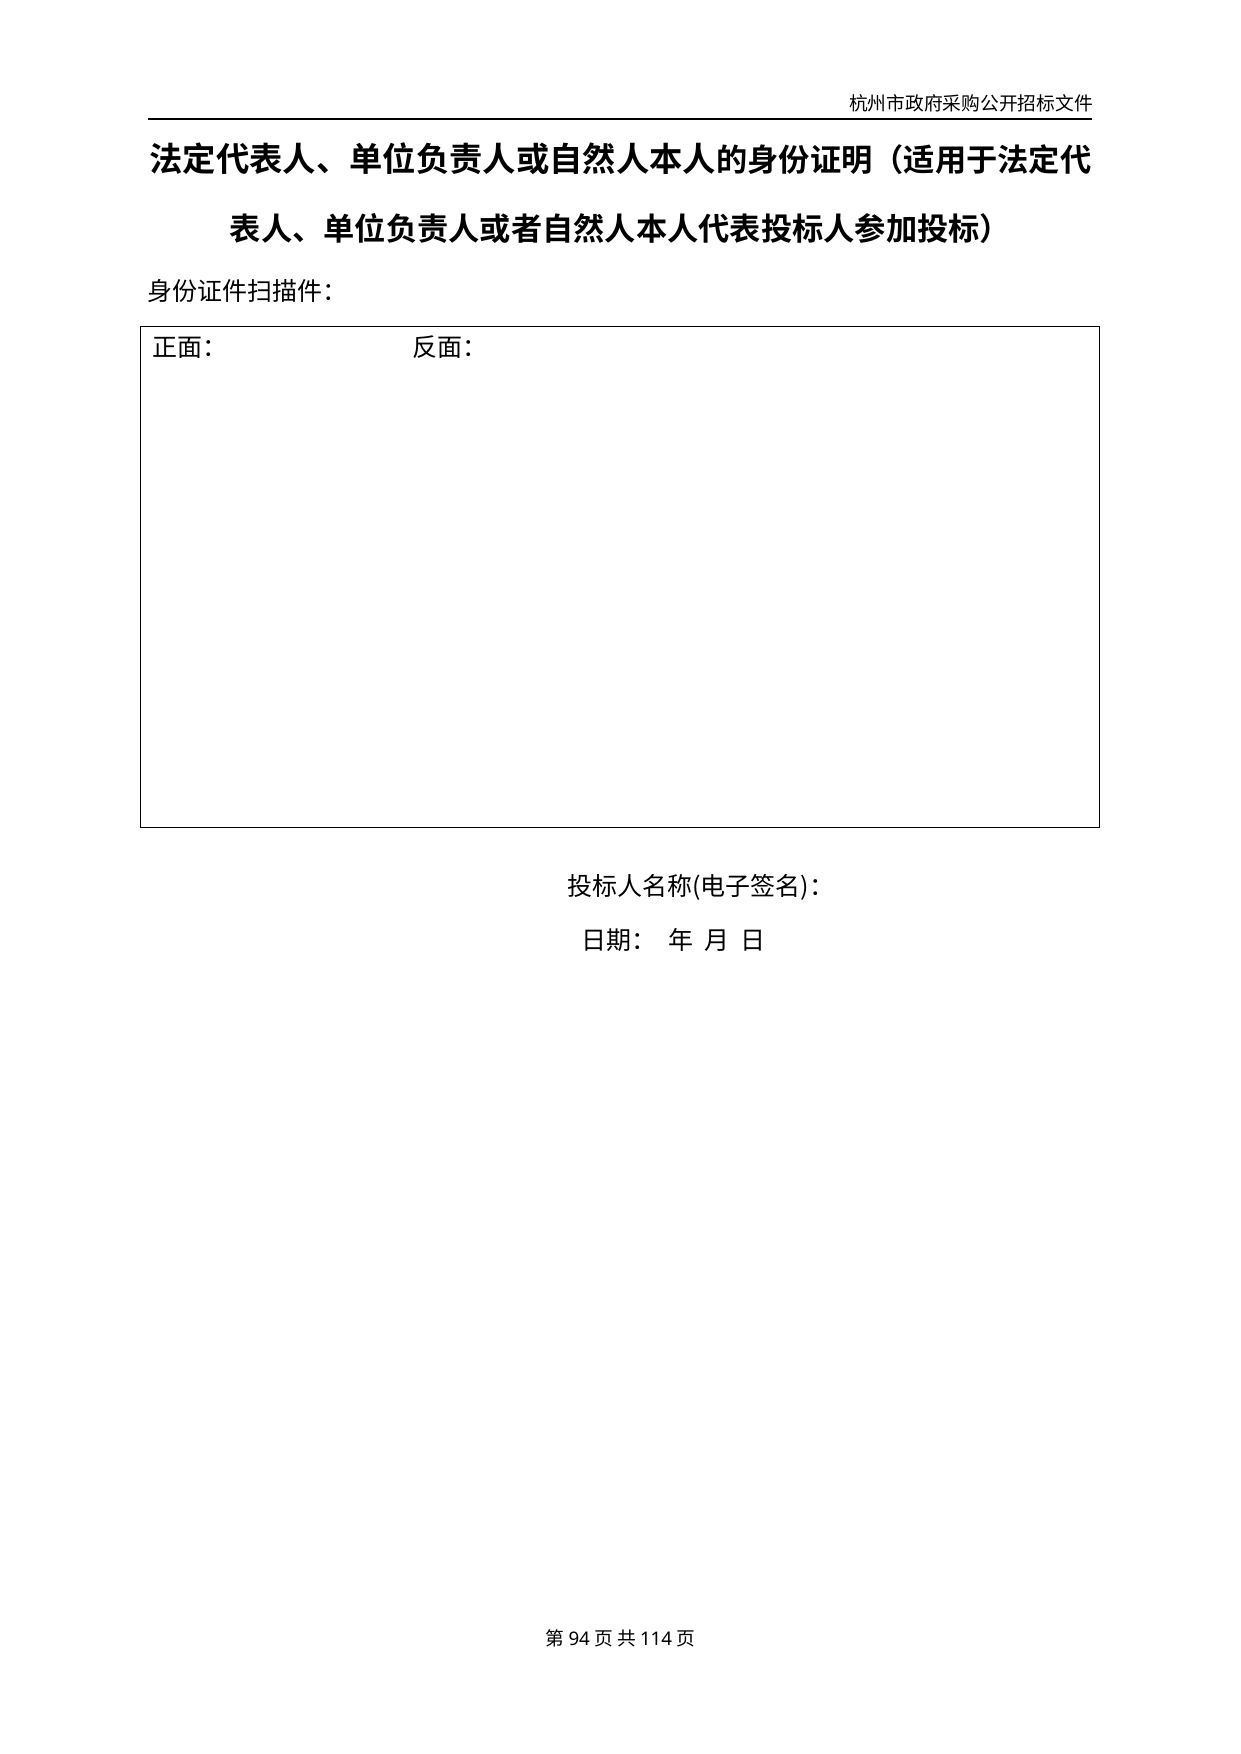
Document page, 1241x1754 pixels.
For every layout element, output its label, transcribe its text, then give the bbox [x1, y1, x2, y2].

text 日期： 年 月 日 [148, 920, 1092, 957]
text 投标人名称(电子签名)： [148, 866, 1092, 902]
table_header 正面： 反面： [141, 327, 1099, 827]
text 法定代表人、单位负责人或自然人本人的身份证明（适用于法定代表人、单位负责人或者自然人本人代表投标人参加投标） [148, 133, 1092, 249]
text 身份证件扫描件： [148, 272, 1092, 308]
